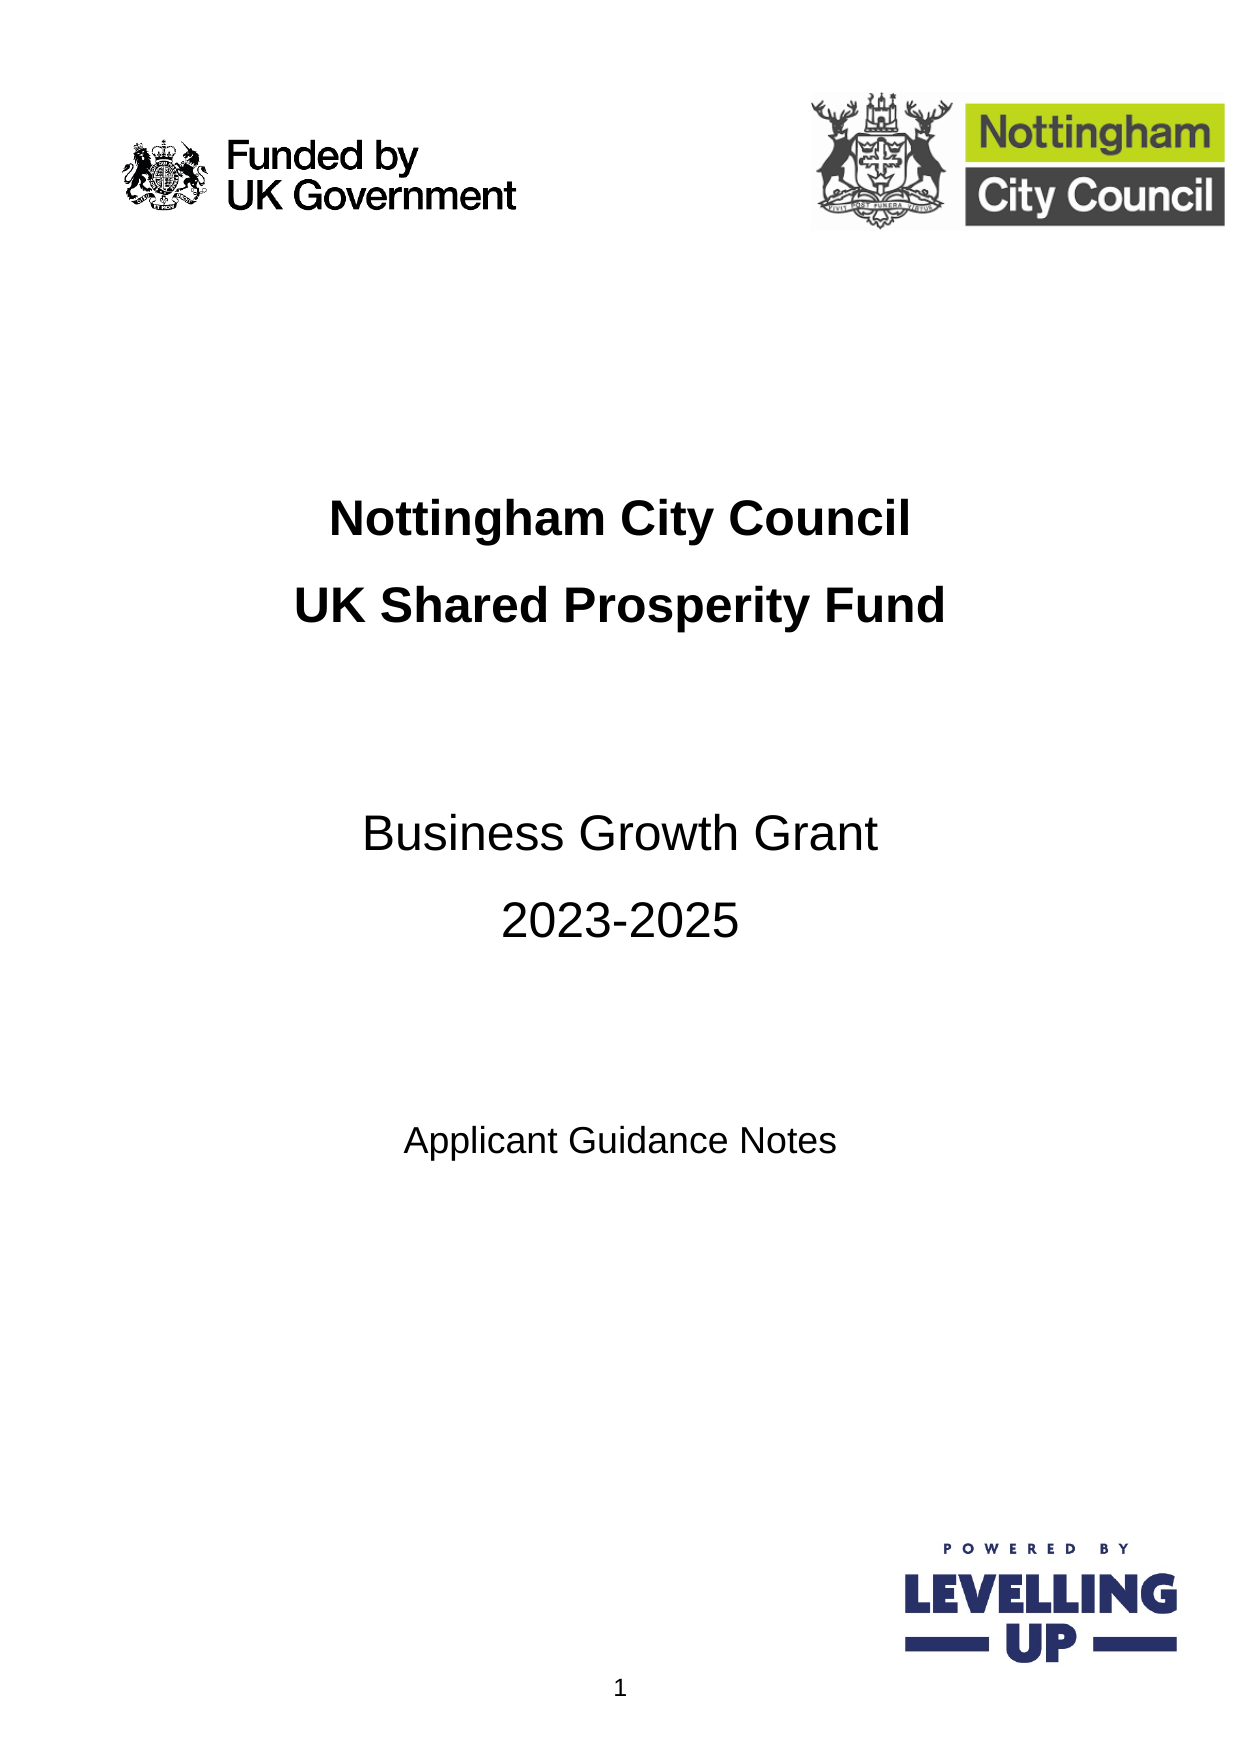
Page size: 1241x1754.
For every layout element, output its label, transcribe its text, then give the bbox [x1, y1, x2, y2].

text 2023-2025 [112, 890, 1128, 948]
picture [835, 1476, 1241, 1747]
text Applicant Guidance Notes [112, 1118, 1128, 1161]
picture [112, 129, 526, 220]
text UK Shared Prosperity Fund [112, 576, 1128, 633]
text Business Growth Grant [112, 803, 1128, 861]
picture [811, 92, 1225, 231]
text Nottingham City Council [112, 489, 1128, 546]
